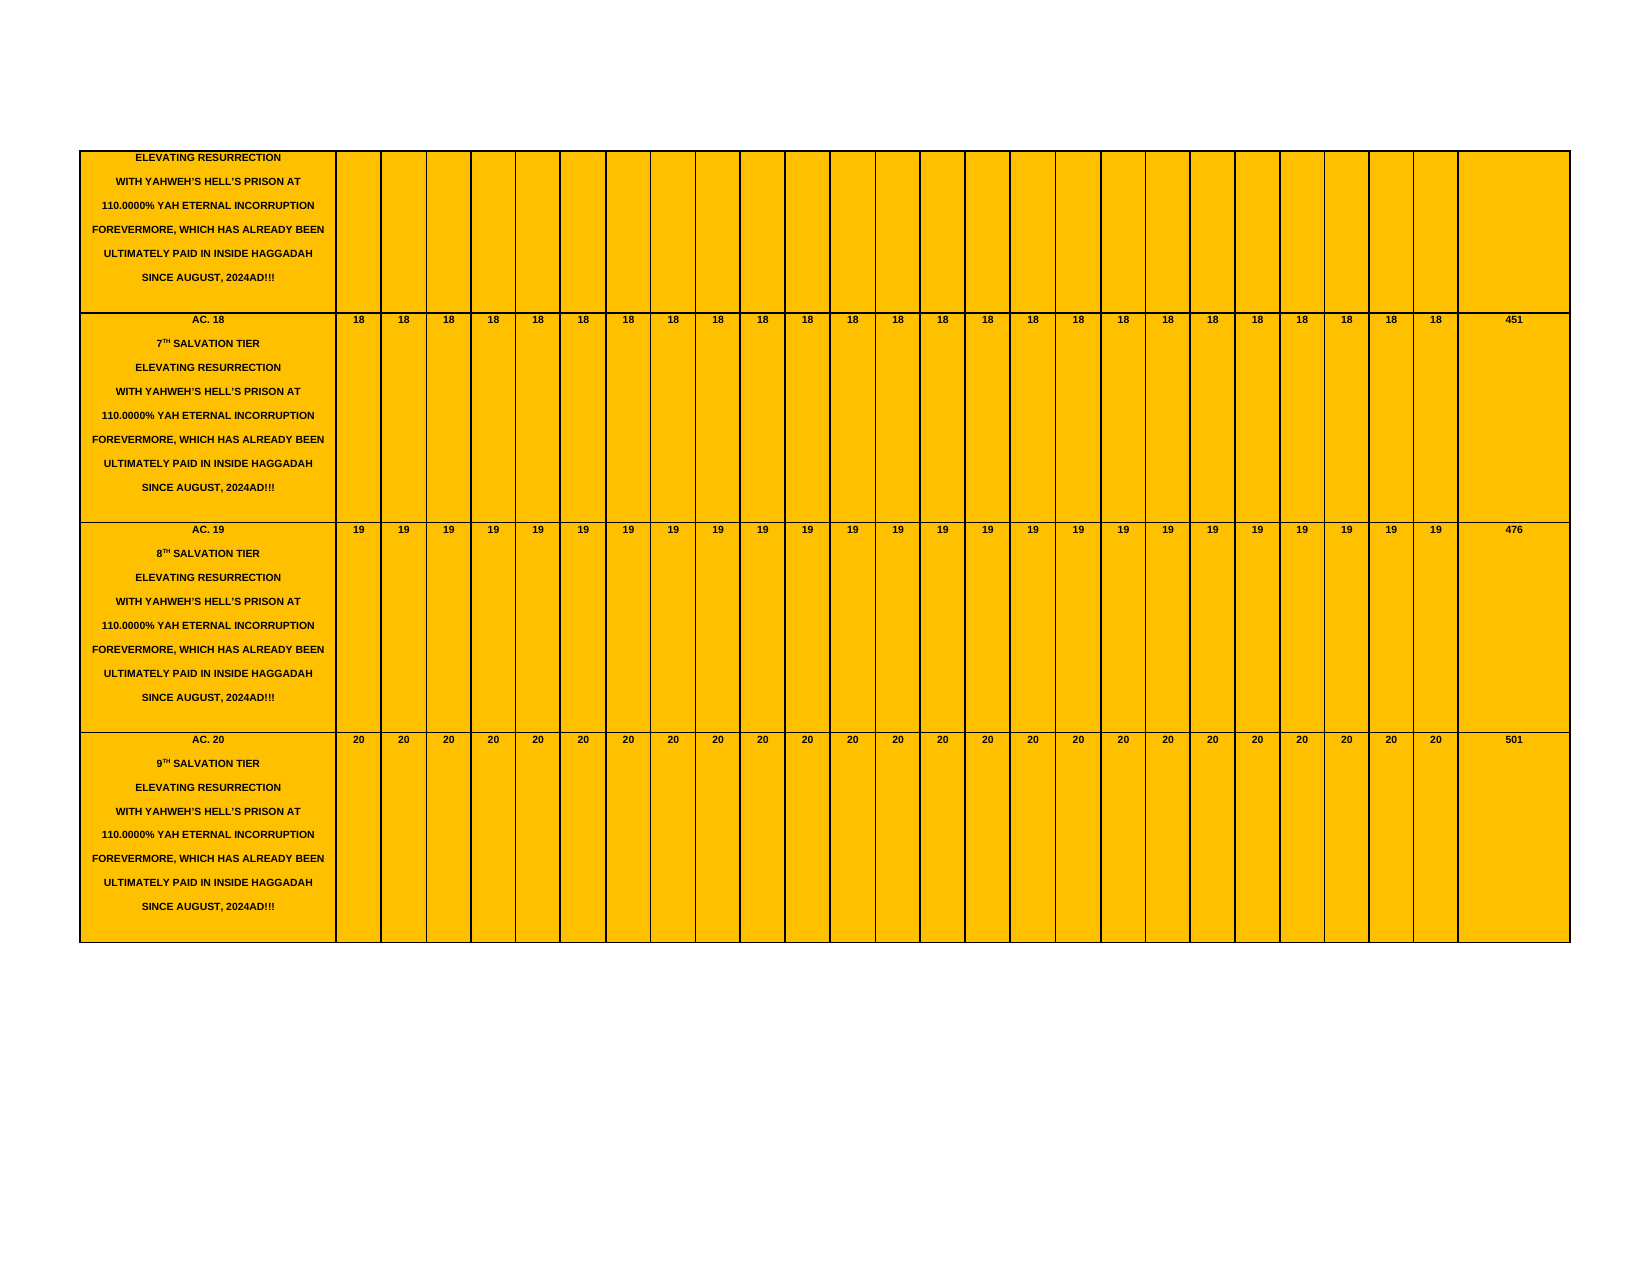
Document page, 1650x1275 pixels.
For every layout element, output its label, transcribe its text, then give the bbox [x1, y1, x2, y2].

table_cell 20 [1281, 733, 1324, 942]
table_cell 17 [831, 152, 875, 312]
table_cell 18 [1146, 314, 1189, 522]
table_cell 18 [1325, 314, 1368, 522]
table_cell 20 [1370, 733, 1413, 942]
table_cell 18 [427, 314, 470, 522]
table_cell 17 [921, 152, 964, 312]
table_cell 18 [382, 314, 426, 522]
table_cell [81, 152, 335, 312]
table_cell 18 [1236, 314, 1279, 522]
table_cell 19 [1325, 523, 1368, 732]
table_cell 19 [696, 523, 739, 732]
table_cell 18 [966, 314, 1009, 522]
table_cell 18 [472, 314, 515, 522]
table_cell 17 [607, 152, 650, 312]
table_cell 20 [831, 733, 875, 942]
table_cell 19 [921, 523, 964, 732]
table_cell 20 [1056, 733, 1100, 942]
table_cell 19 [1056, 523, 1100, 732]
table_cell 17 [382, 152, 426, 312]
table_cell 18 [741, 314, 784, 522]
table_cell 17 [1236, 152, 1279, 312]
table_cell 451 [1459, 314, 1569, 522]
table_cell 18 [1102, 314, 1145, 522]
table_cell 17 [337, 152, 380, 312]
table_cell 17 [1325, 152, 1368, 312]
table_cell 18 [561, 314, 605, 522]
table_cell 19 [337, 523, 380, 732]
table_cell 19 [427, 523, 470, 732]
table_cell 18 [1414, 314, 1457, 522]
table_cell 17 [876, 152, 919, 312]
table_cell 17 [1102, 152, 1145, 312]
table_cell 20 [427, 733, 470, 942]
table_cell 20 [921, 733, 964, 942]
table_cell 19 [472, 523, 515, 732]
table_cell 18 [337, 314, 380, 522]
table_cell 17 [651, 152, 695, 312]
table_cell 18 [696, 314, 739, 522]
table_cell 18 [1370, 314, 1413, 522]
table_cell 17 [1146, 152, 1189, 312]
table_cell 20 [337, 733, 380, 942]
table_cell 20 [561, 733, 605, 942]
table_cell 476 [1459, 523, 1569, 732]
table_cell 17 [427, 152, 470, 312]
table_cell 19 [741, 523, 784, 732]
table_cell 19 [607, 523, 650, 732]
table_cell 20 [786, 733, 829, 942]
table_cell 18 [1281, 314, 1324, 522]
table_cell 18 [831, 314, 875, 522]
table_cell 20 [516, 733, 559, 942]
table_cell 18 [516, 314, 559, 522]
table_cell 19 [1281, 523, 1324, 732]
table_cell AC. 20 9TH SALVATION TIER ELEVATING RESURRECTION WITH YAHWEH’S HELL’S PRISON AT 110.0000% YAH ETERNAL INCORRUPTION FOREVERMORE, WHICH HAS ALREADY BEEN ULTIMATELY PAID IN INSIDE HAGGADAH SINCE AUGUST, 2024AD!!! [81, 733, 335, 942]
table_cell 20 [1011, 733, 1055, 942]
table_cell 18 [1056, 314, 1100, 522]
table_cell 18 [651, 314, 695, 522]
table_cell 20 [966, 733, 1009, 942]
table_cell 19 [382, 523, 426, 732]
table_cell 20 [607, 733, 650, 942]
table_cell 17 [1011, 152, 1055, 312]
table_cell 18 [876, 314, 919, 522]
table_cell 17 [966, 152, 1009, 312]
table_cell 17 [1370, 152, 1413, 312]
table_cell 17 [741, 152, 784, 312]
table_cell 17 [786, 152, 829, 312]
table_cell 19 [831, 523, 875, 732]
table_cell 20 [1146, 733, 1189, 942]
table_cell 17 [696, 152, 739, 312]
table_cell 19 [1191, 523, 1234, 732]
table_cell 20 [1236, 733, 1279, 942]
table_cell 19 [786, 523, 829, 732]
table_cell 17 [1056, 152, 1100, 312]
table_cell 18 [921, 314, 964, 522]
table_cell 20 [741, 733, 784, 942]
table_cell AC. 18 7TH SALVATION TIER ELEVATING RESURRECTION WITH YAHWEH’S HELL’S PRISON AT 110.0000% YAH ETERNAL INCORRUPTION FOREVERMORE, WHICH HAS ALREADY BEEN ULTIMATELY PAID IN INSIDE HAGGADAH SINCE AUGUST, 2024AD!!! [81, 314, 335, 522]
table_cell 20 [651, 733, 695, 942]
table_cell 17 [516, 152, 559, 312]
table_cell 19 [1414, 523, 1457, 732]
table_cell 18 [1011, 314, 1055, 522]
table_cell 20 [382, 733, 426, 942]
table_cell 426 [1459, 152, 1569, 312]
table_cell 19 [1146, 523, 1189, 732]
table_cell 20 [1191, 733, 1234, 942]
table_cell 19 [1011, 523, 1055, 732]
table_cell 20 [1325, 733, 1368, 942]
table_cell 19 [1102, 523, 1145, 732]
table_cell 18 [1191, 314, 1234, 522]
table_cell 17 [1191, 152, 1234, 312]
table_cell 17 [472, 152, 515, 312]
table_cell 19 [966, 523, 1009, 732]
table_cell 18 [607, 314, 650, 522]
table_cell 17 [1281, 152, 1324, 312]
table_cell 501 [1459, 733, 1569, 942]
table_cell 17 [561, 152, 605, 312]
table_cell 20 [696, 733, 739, 942]
table_cell 20 [472, 733, 515, 942]
table_cell AC. 19 8TH SALVATION TIER ELEVATING RESURRECTION WITH YAHWEH’S HELL’S PRISON AT 110.0000% YAH ETERNAL INCORRUPTION FOREVERMORE, WHICH HAS ALREADY BEEN ULTIMATELY PAID IN INSIDE HAGGADAH SINCE AUGUST, 2024AD!!! [81, 523, 335, 732]
table_cell 17 [1414, 152, 1457, 312]
table_cell 19 [1370, 523, 1413, 732]
table_cell 18 [786, 314, 829, 522]
table_cell 19 [561, 523, 605, 732]
table_cell 19 [516, 523, 559, 732]
table_cell 19 [1236, 523, 1279, 732]
table_cell 20 [876, 733, 919, 942]
table_cell 20 [1414, 733, 1457, 942]
table_cell 19 [651, 523, 695, 732]
table_cell 19 [876, 523, 919, 732]
table_cell 20 [1102, 733, 1145, 942]
